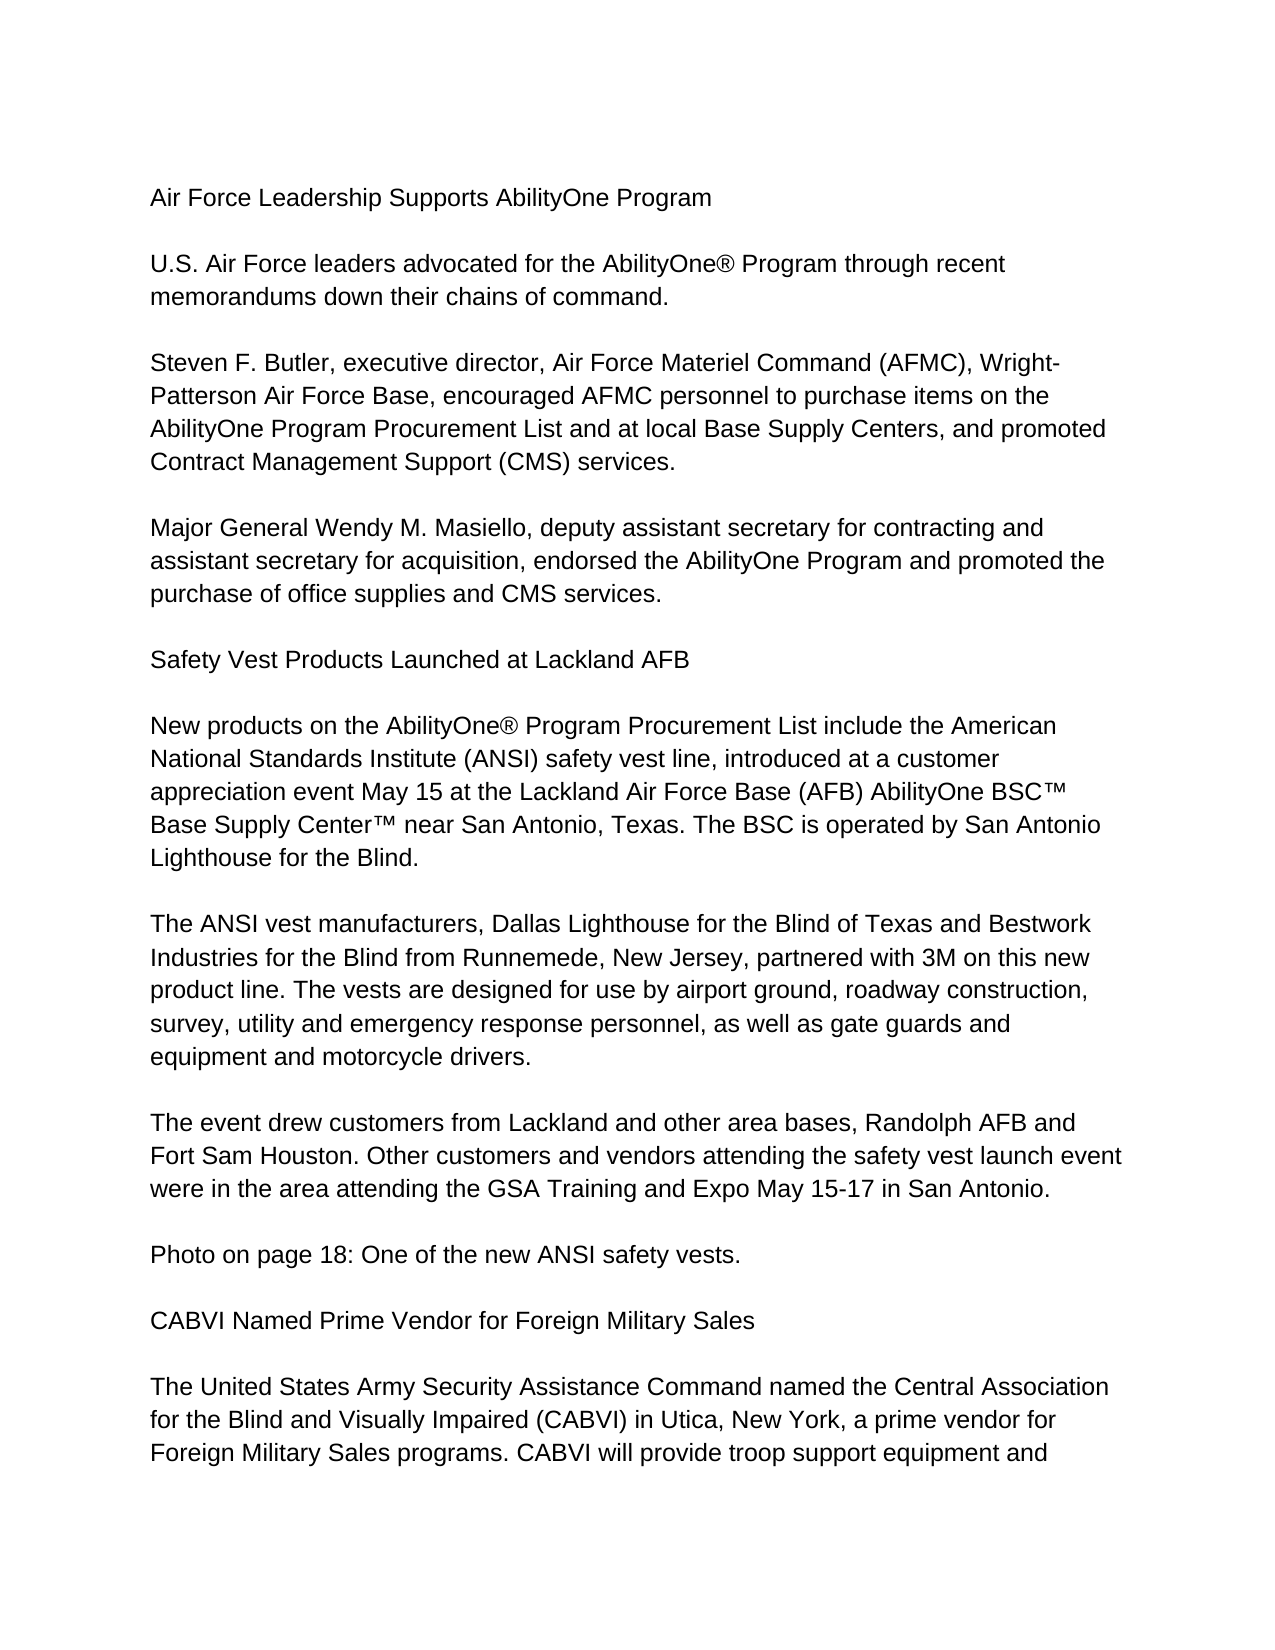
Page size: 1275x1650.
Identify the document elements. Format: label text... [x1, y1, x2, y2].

text U.S. Air Force leaders advocated for the AbilityOne® Program through recent memorandums down their chains of command. [150, 249, 1125, 311]
text New products on the AbilityOne® Program Procurement List include the American National Standards Institute (ANSI) safety vest line, introduced at a customer appreciation event May 15 at the Lackland Air Force Base (AFB) AbilityOne BSC™ Base Supply Center™ near San Antonio, Texas. The BSC is operated by San Antonio Lighthouse for the Blind. [150, 711, 1125, 872]
text The ANSI vest manufacturers, Dallas Lighthouse for the Blind of Texas and Bestwork Industries for the Blind from Runnemede, New Jersey, partnered with 3M on this new product line. The vests are designed for use by airport ground, roadway construction, survey, utility and emergency response personnel, as well as gate guards and equipment and motorcycle drivers. [150, 909, 1125, 1070]
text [150, 1372, 1125, 1467]
text Steven F. Butler, executive director, Air Force Materiel Command (AFMC), Wright-Patterson Air Force Base, encouraged AFMC personnel to purchase items on the AbilityOne Program Procurement List and at local Base Supply Centers, and promoted Contract Management Support (CMS) services. [150, 348, 1125, 476]
text Major General Wendy M. Masiello, deputy assistant secretary for contracting and assistant secretary for acquisition, endorsed the AbilityOne Program and promoted the purchase of office supplies and CMS services. [150, 513, 1125, 608]
text Safety Vest Products Launched at Lackland AFB [150, 645, 1125, 674]
text Photo on page 18: One of the new ANSI safety vests. [150, 1240, 1125, 1268]
text The event drew customers from Lackland and other area bases, Randolph AFB and Fort Sam Houston. Other customers and vendors attending the safety vest launch event were in the area attending the GSA Training and Expo May 15-17 in San Antonio. [150, 1108, 1125, 1202]
text Air Force Leadership Supports AbilityOne Program [150, 183, 1125, 212]
text CABVI Named Prime Vendor for Foreign Military Sales [150, 1306, 1125, 1334]
